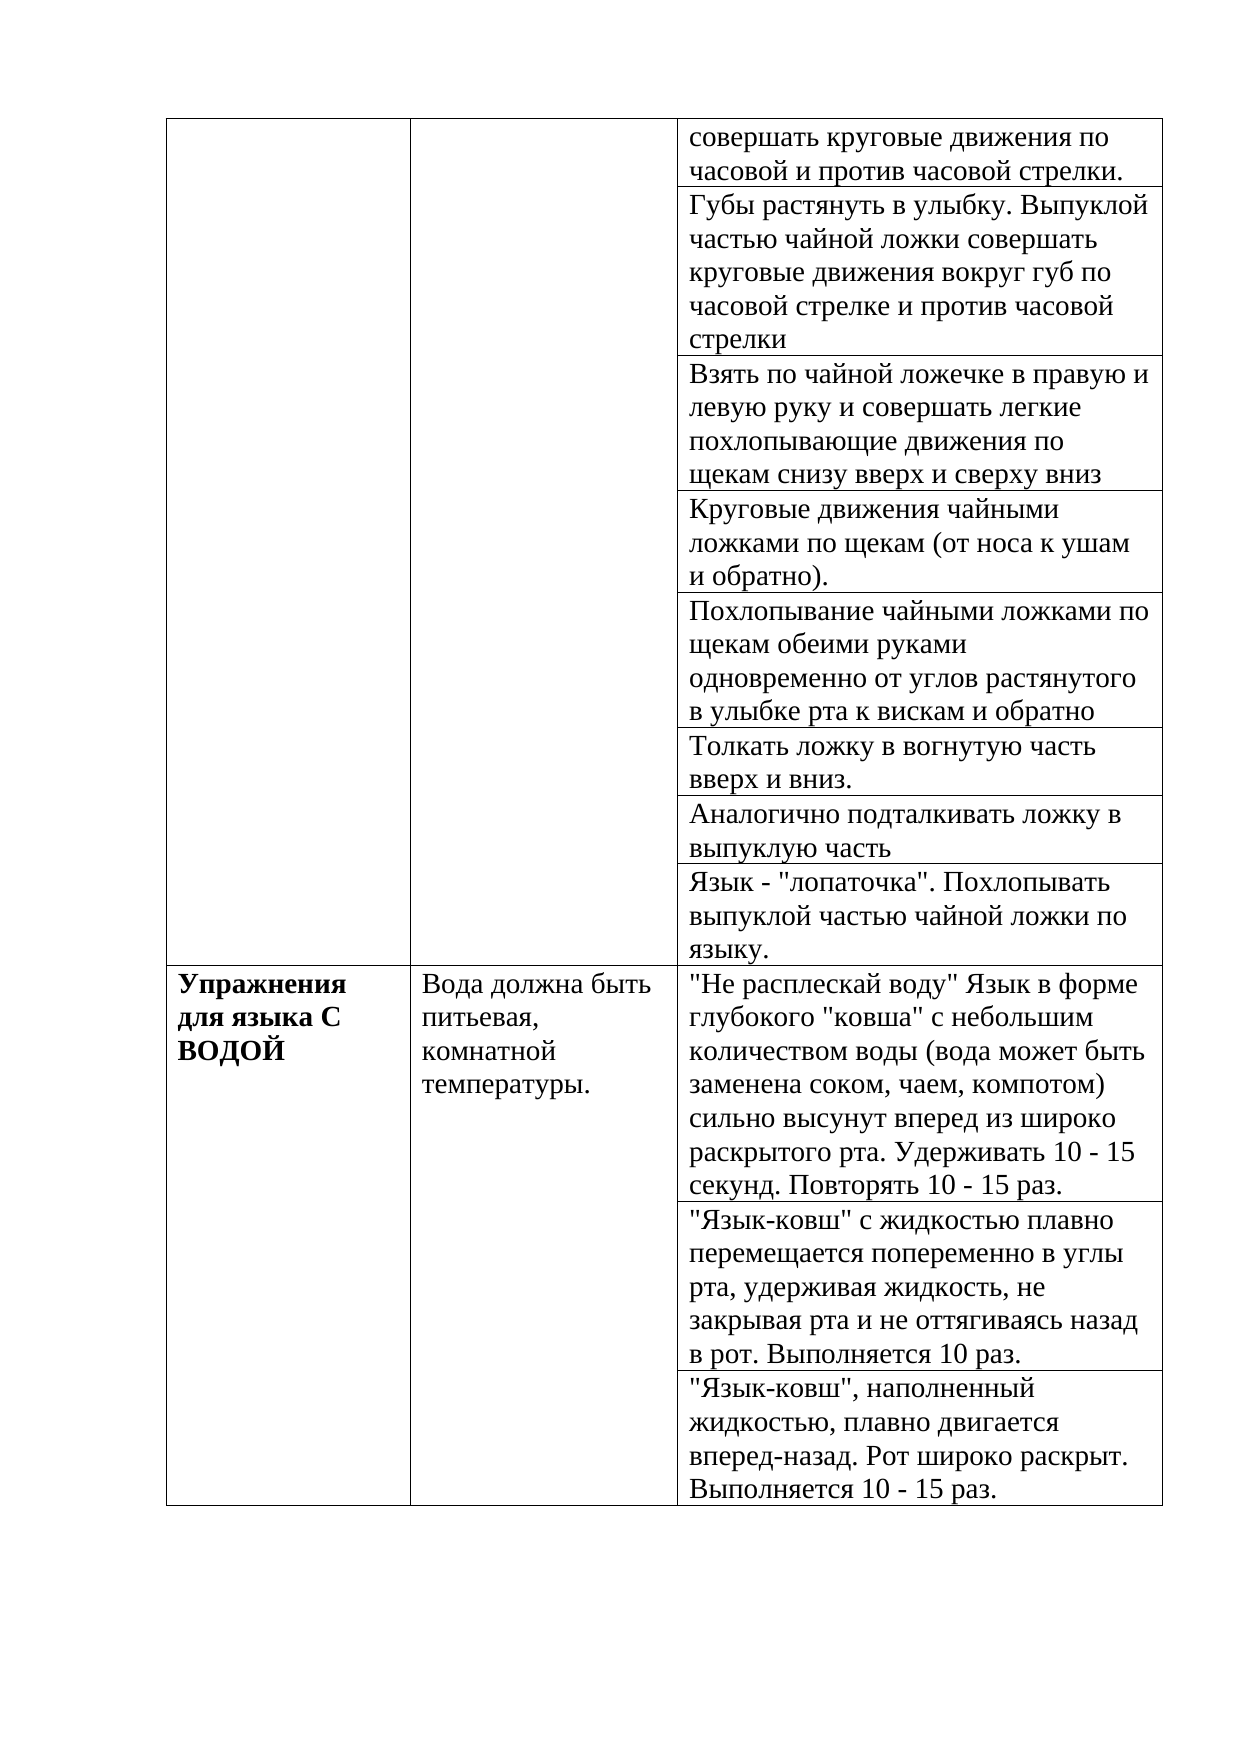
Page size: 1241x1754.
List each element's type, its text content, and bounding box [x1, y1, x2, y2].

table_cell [678, 119, 1162, 186]
table_cell Упражнения для языка С ВОДОЙ [167, 966, 410, 1505]
table_cell Похлопывание чайными ложками по щекам обеими руками одновременно от углов растянутого в улыбке рта к вискам и обратно [678, 593, 1162, 727]
table_cell Аналогично подталкивать ложку в выпуклую часть [678, 796, 1162, 863]
table_cell Губы растянуть в улыбку. Выпуклой частью чайной ложки совершать круговые движения вокруг губ по часовой стрелке и против часовой стрелки [678, 187, 1162, 355]
table_cell Круговые движения чайными ложками по щекам (от носа к ушам и обратно). [678, 491, 1162, 592]
table_cell "Язык-ковш", наполненный жидкостью, плавно двигается вперед-назад. Рот широко раскрыт. Выполняется 10 - 15 раз. [678, 1371, 1162, 1505]
table_cell "Не расплескай воду" Язык в форме глубокого "ковша" с небольшим количеством воды (вода может быть заменена соком, чаем, компотом) сильно высунут вперед из широко раскрытого рта. Удерживать 10 - 15 секунд. Повторять 10 - 15 раз. [678, 966, 1162, 1201]
table_cell Вода должна быть питьевая, комнатной температуры. [411, 966, 677, 1505]
table_cell Взять по чайной ложечке в правую и левую руку и совершать легкие похлопывающие движения по щекам снизу вверх и сверху вниз [678, 356, 1162, 490]
table_cell Толкать ложку в вогнутую часть вверх и вниз. [678, 728, 1162, 795]
table_cell Язык - "лопаточка". Похлопывать выпуклой частью чайной ложки по языку. [678, 864, 1162, 965]
table_cell "Язык-ковш" с жидкостью плавно перемещается попеременно в углы рта, удерживая жидкость, не закрывая рта и не оттягиваясь назад в рот. Выполняется 10 раз. [678, 1202, 1162, 1369]
